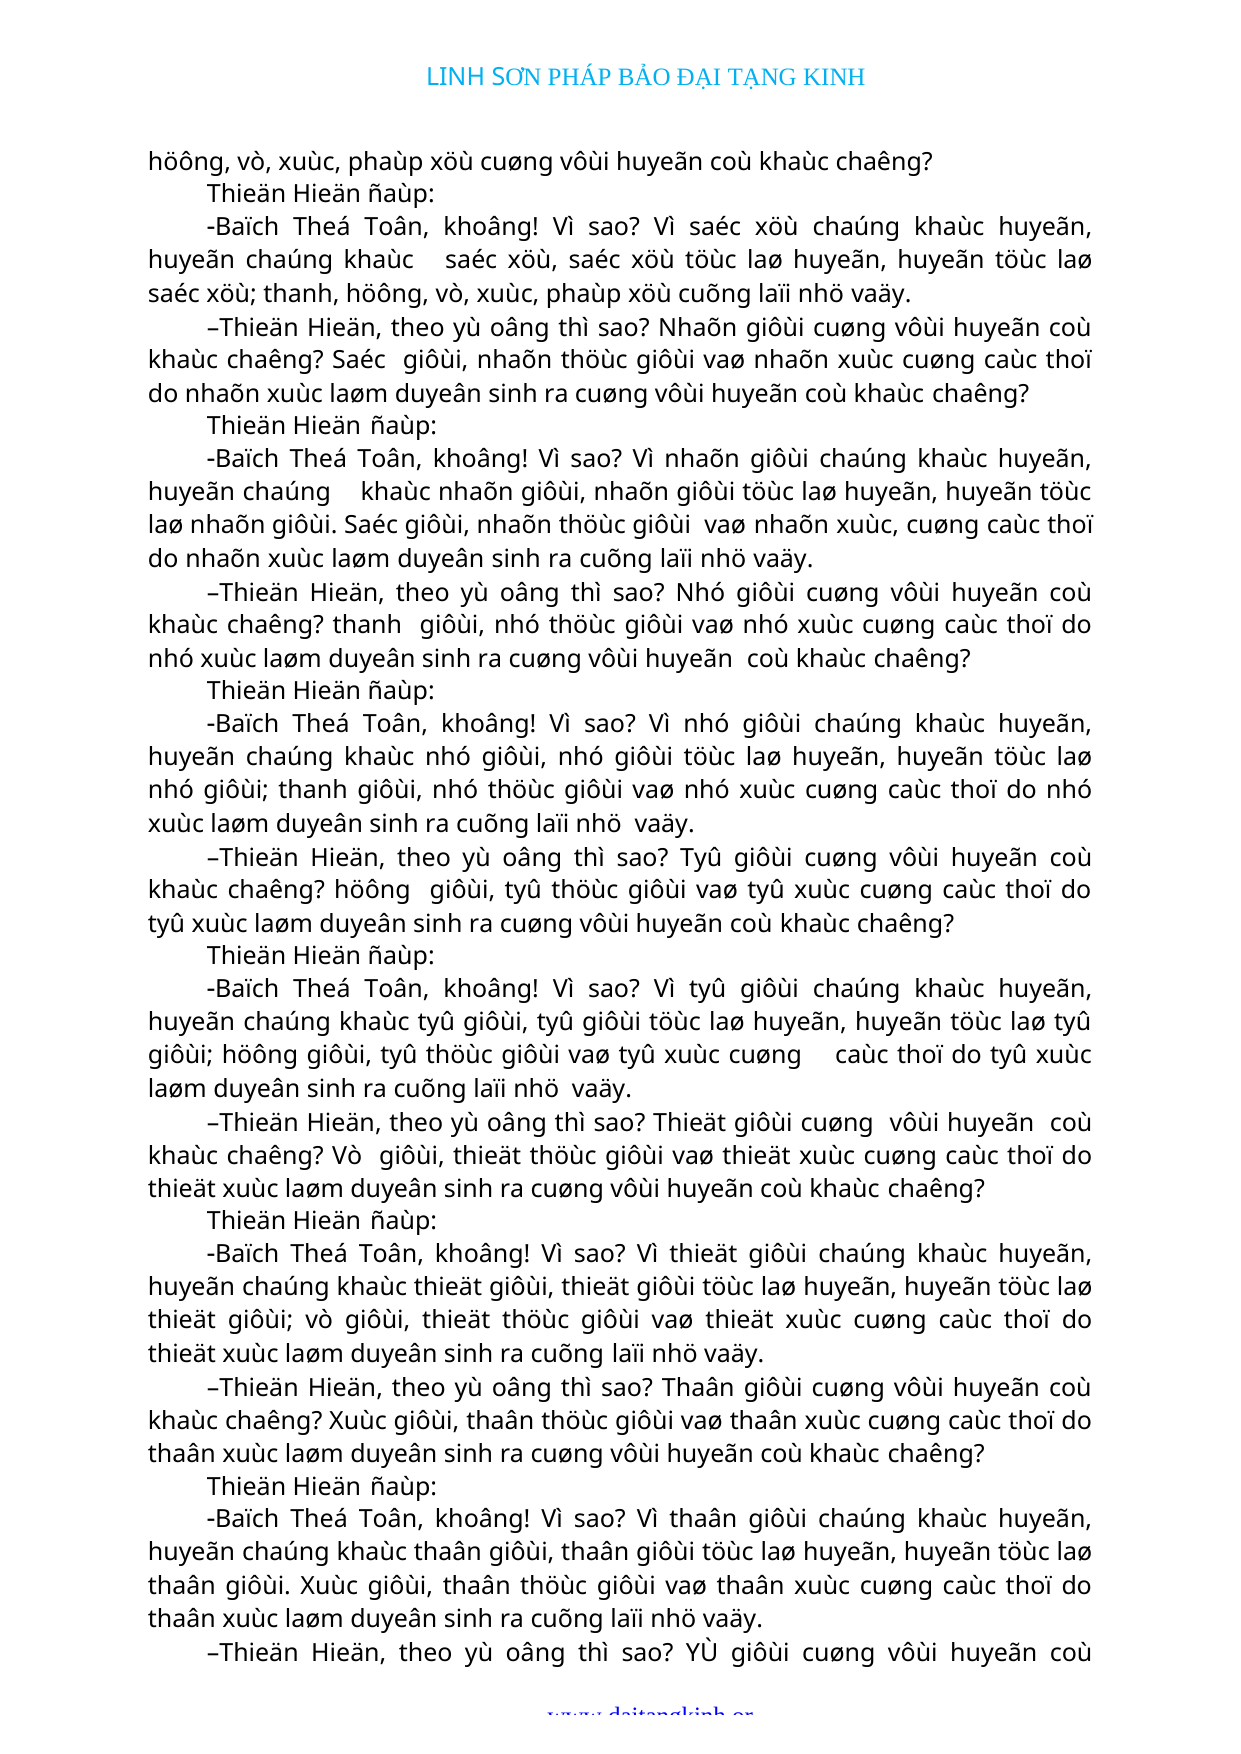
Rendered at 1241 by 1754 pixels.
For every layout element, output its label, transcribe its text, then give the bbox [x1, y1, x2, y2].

text –Thieän Hieän, theo yù oâng thì sao? Thieät giôùi cuøng vôùi huyeãn coù khaùc chaêng? Vò giôùi, thieät thöùc giôùi vaø thieät xuùc cuøng caùc thoï do thieät xuùc laøm duyeân sinh ra cuøng vôùi huyeãn coù khaùc chaêng? [148, 1104, 1093, 1205]
text Thieän Hieän ñaùp: [207, 177, 1105, 209]
text höông, vò, xuùc, phaùp xöù cuøng vôùi huyeãn coù khaùc chaêng? [148, 145, 1105, 177]
text Baïch Theá Toân, khoâng! Vì sao? Vì nhó giôùi chaúng khaùc huyeãn, huyeãn chaúng khaùc nhó giôùi, nhó giôùi töùc laø huyeãn, huyeãn töùc laø nhó giôùi; thanh giôùi, nhó thöùc giôùi vaø nhó xuùc cuøng caùc thoï do nhó xuùc laøm duyeân sinh ra cuõng laïi nhö vaäy. [148, 706, 1093, 839]
text Thieän Hieän ñaùp: [207, 1205, 1105, 1236]
text –Thieän Hieän, theo yù oâng thì sao? Tyû giôùi cuøng vôùi huyeãn coù khaùc chaêng? höông giôùi, tyû thöùc giôùi vaø tyû xuùc cuøng caùc thoï do tyû xuùc laøm duyeân sinh ra cuøng vôùi huyeãn coù khaùc chaêng? [148, 839, 1093, 940]
text Thieän Hieän ñaùp: [207, 674, 1105, 706]
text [148, 1635, 1093, 1668]
text Baïch Theá Toân, khoâng! Vì sao? Vì tyû giôùi chaúng khaùc huyeãn, huyeãn chaúng khaùc tyû giôùi, tyû giôùi töùc laø huyeãn, huyeãn töùc laø tyû giôùi; höông giôùi, tyû thöùc giôùi vaø tyû xuùc cuøng caùc thoï do tyû xuùc laøm duyeân sinh ra cuõng laïi nhö vaäy. [148, 971, 1093, 1104]
text Baïch Theá Toân, khoâng! Vì sao? Vì saéc xöù chaúng khaùc huyeãn, huyeãn chaúng khaùc saéc xöù, saéc xöù töùc laø huyeãn, huyeãn töùc laø saéc xöù; thanh, höông, vò, xuùc, phaùp xöù cuõng laïi nhö vaäy. [148, 209, 1093, 309]
text Thieän Hieän ñaùp: [207, 409, 1105, 441]
text Baïch Theá Toân, khoâng! Vì sao? Vì nhaõn giôùi chaúng khaùc huyeãn, huyeãn chaúng khaùc nhaõn giôùi, nhaõn giôùi töùc laø huyeãn, huyeãn töùc laø nhaõn giôùi. Saéc giôùi, nhaõn thöùc giôùi vaø nhaõn xuùc, cuøng caùc thoï do nhaõn xuùc laøm duyeân sinh ra cuõng laïi nhö vaäy. [148, 441, 1093, 574]
text Thieän Hieän ñaùp: [207, 1470, 1105, 1501]
text Thieän Hieän ñaùp: [207, 940, 1105, 971]
text –Thieän Hieän, theo yù oâng thì sao? Thaân giôùi cuøng vôùi huyeãn coù khaùc chaêng? Xuùc giôùi, thaân thöùc giôùi vaø thaân xuùc cuøng caùc thoï do thaân xuùc laøm duyeân sinh ra cuøng vôùi huyeãn coù khaùc chaêng? [148, 1370, 1093, 1470]
text –Thieän Hieän, theo yù oâng thì sao? Nhaõn giôùi cuøng vôùi huyeãn coù khaùc chaêng? Saéc giôùi, nhaõn thöùc giôùi vaø nhaõn xuùc cuøng caùc thoï do nhaõn xuùc laøm duyeân sinh ra cuøng vôùi huyeãn coù khaùc chaêng? [148, 309, 1093, 409]
text –Thieän Hieän, theo yù oâng thì sao? Nhó giôùi cuøng vôùi huyeãn coù khaùc chaêng? thanh giôùi, nhó thöùc giôùi vaø nhó xuùc cuøng caùc thoï do nhó xuùc laøm duyeân sinh ra cuøng vôùi huyeãn coù khaùc chaêng? [148, 574, 1093, 674]
text Baïch Theá Toân, khoâng! Vì sao? Vì thieät giôùi chaúng khaùc huyeãn, huyeãn chaúng khaùc thieät giôùi, thieät giôùi töùc laø huyeãn, huyeãn töùc laø thieät giôùi; vò giôùi, thieät thöùc giôùi vaø thieät xuùc cuøng caùc thoï do thieät xuùc laøm duyeân sinh ra cuõng laïi nhö vaäy. [148, 1236, 1093, 1370]
text Baïch Theá Toân, khoâng! Vì sao? Vì thaân giôùi chaúng khaùc huyeãn, huyeãn chaúng khaùc thaân giôùi, thaân giôùi töùc laø huyeãn, huyeãn töùc laø thaân giôùi. Xuùc giôùi, thaân thöùc giôùi vaø thaân xuùc cuøng caùc thoï do thaân xuùc laøm duyeân sinh ra cuõng laïi nhö vaäy. [148, 1501, 1093, 1635]
